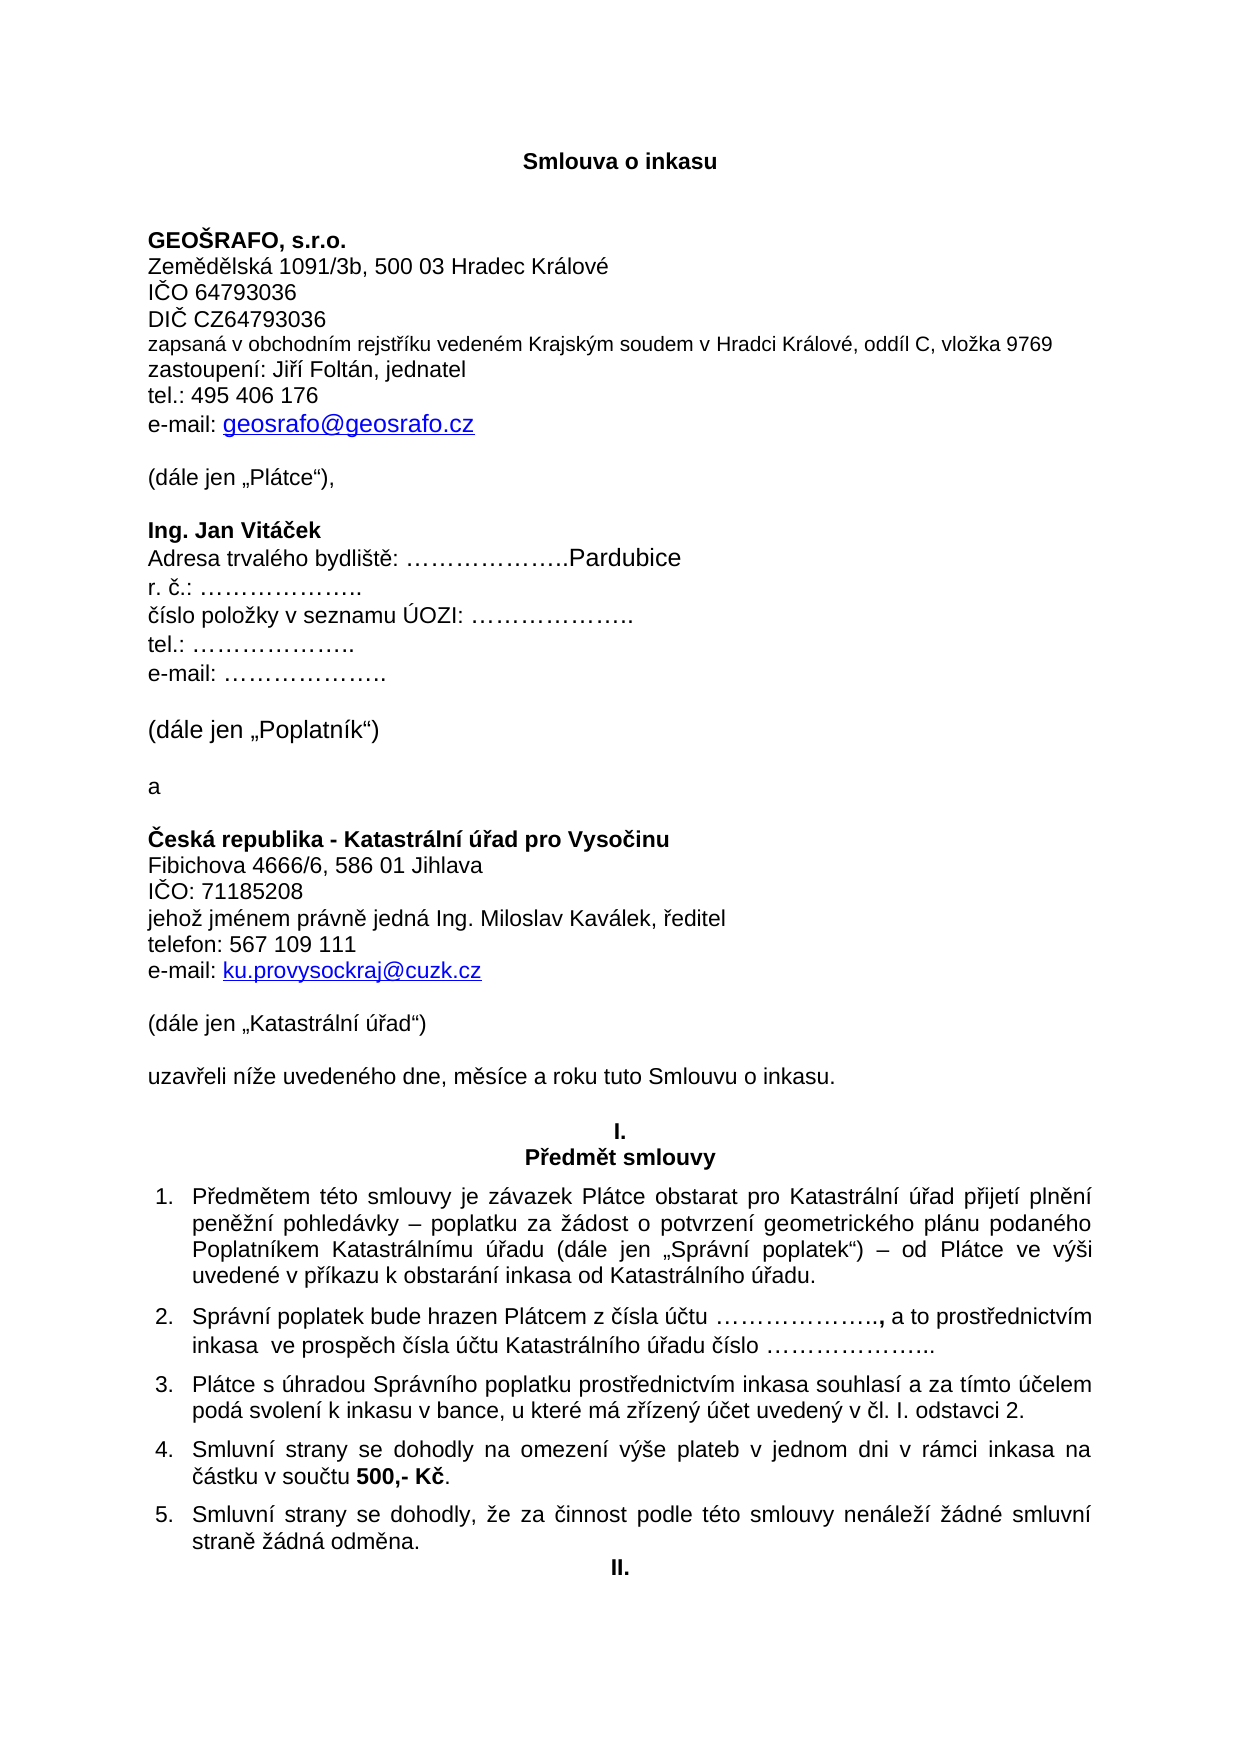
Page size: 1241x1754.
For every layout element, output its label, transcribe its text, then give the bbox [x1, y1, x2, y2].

text a [148, 773, 1092, 799]
text tel.: 495 406 176 [148, 382, 1092, 409]
text Adresa trvalého bydliště: ………………..Pardubice [148, 543, 1092, 572]
list Smluvní strany se dohodly, že za činnost podle této smlouvy nenáleží žádné smluvní straně žádná odměna. [155, 1501, 1092, 1554]
text GEOŠRAFO, s.r.o. [148, 227, 1092, 253]
list Předmětem této smlouvy je závazek Plátce obstarat pro Katastrální úřad přijetí plnění peněžní pohledávky – poplatku za žádost o potvrzení geometrického plánu podaného Poplatníkem Katastrálnímu úřadu (dále jen „Správní poplatek“) – od Plátce ve výši uvedené v příkazu k obstarání inkasa od Katastrálního úřadu. [155, 1183, 1092, 1288]
text jehož jménem právně jedná Ing. Miloslav Kaválek, ředitel [148, 905, 1092, 931]
text IČO: 71185208 [148, 878, 1092, 905]
text Zemědělská 1091/3b, 500 03 Hradec Králové [148, 253, 1092, 279]
text uzavřeli níže uvedeného dne, měsíce a roku tuto Smlouvu o inkasu. [148, 1063, 1092, 1089]
list Správní poplatek bude hrazen Plátcem z čísla účtu ……………….., a to prostřednictvím inkasa ve prospěch čísla účtu Katastrálního úřadu číslo ………………... [155, 1301, 1092, 1358]
text I. [148, 1118, 1092, 1144]
text e-mail: ……………….. [148, 658, 1092, 687]
list Smluvní strany se dohodly na omezení výše plateb v jednom dni v rámci inkasa na částku v součtu 500,- Kč. [155, 1436, 1092, 1489]
text (dále jen „Plátce“), [148, 464, 1092, 490]
text Fibichova 4666/6, 586 01 Jihlava [148, 852, 1092, 878]
text IČO 64793036 [148, 279, 1092, 306]
text Ing. Jan Vitáček [148, 517, 1092, 543]
text tel.: ……………….. [148, 629, 1092, 658]
text r. č.: ……………….. [148, 572, 1092, 600]
text (dále jen „Poplatník“) [148, 715, 1092, 744]
text DIČ CZ64793036 [148, 306, 1092, 332]
text (dále jen „Katastrální úřad“) [148, 1010, 1092, 1036]
text zapsaná v obchodním rejstříku vedeném Krajským soudem v Hradci Králové, oddíl C, vložka 9769 [148, 332, 1092, 356]
text telefon: 567 109 111 [148, 931, 1092, 957]
text e-mail: ku.provysockraj@cuzk.cz [148, 957, 1092, 984]
text zastoupení: Jiří Foltán, jednatel [148, 356, 1092, 382]
list Plátce s úhradou Správního poplatku prostřednictvím inkasa souhlasí a za tímto účelem podá svolení k inkasu v bance, u které má zřízený účet uvedený v čl. I. odstavci 2. [155, 1371, 1092, 1424]
text Předmět smlouvy [148, 1144, 1092, 1171]
text e-mail: geosrafo@geosrafo.cz [148, 409, 1092, 437]
text II. [148, 1554, 1092, 1581]
text Smlouva o inkasu [148, 148, 1092, 174]
text číslo položky v seznamu ÚOZI: ……………….. [148, 600, 1092, 629]
text Česká republika - Katastrální úřad pro Vysočinu [148, 826, 1092, 852]
